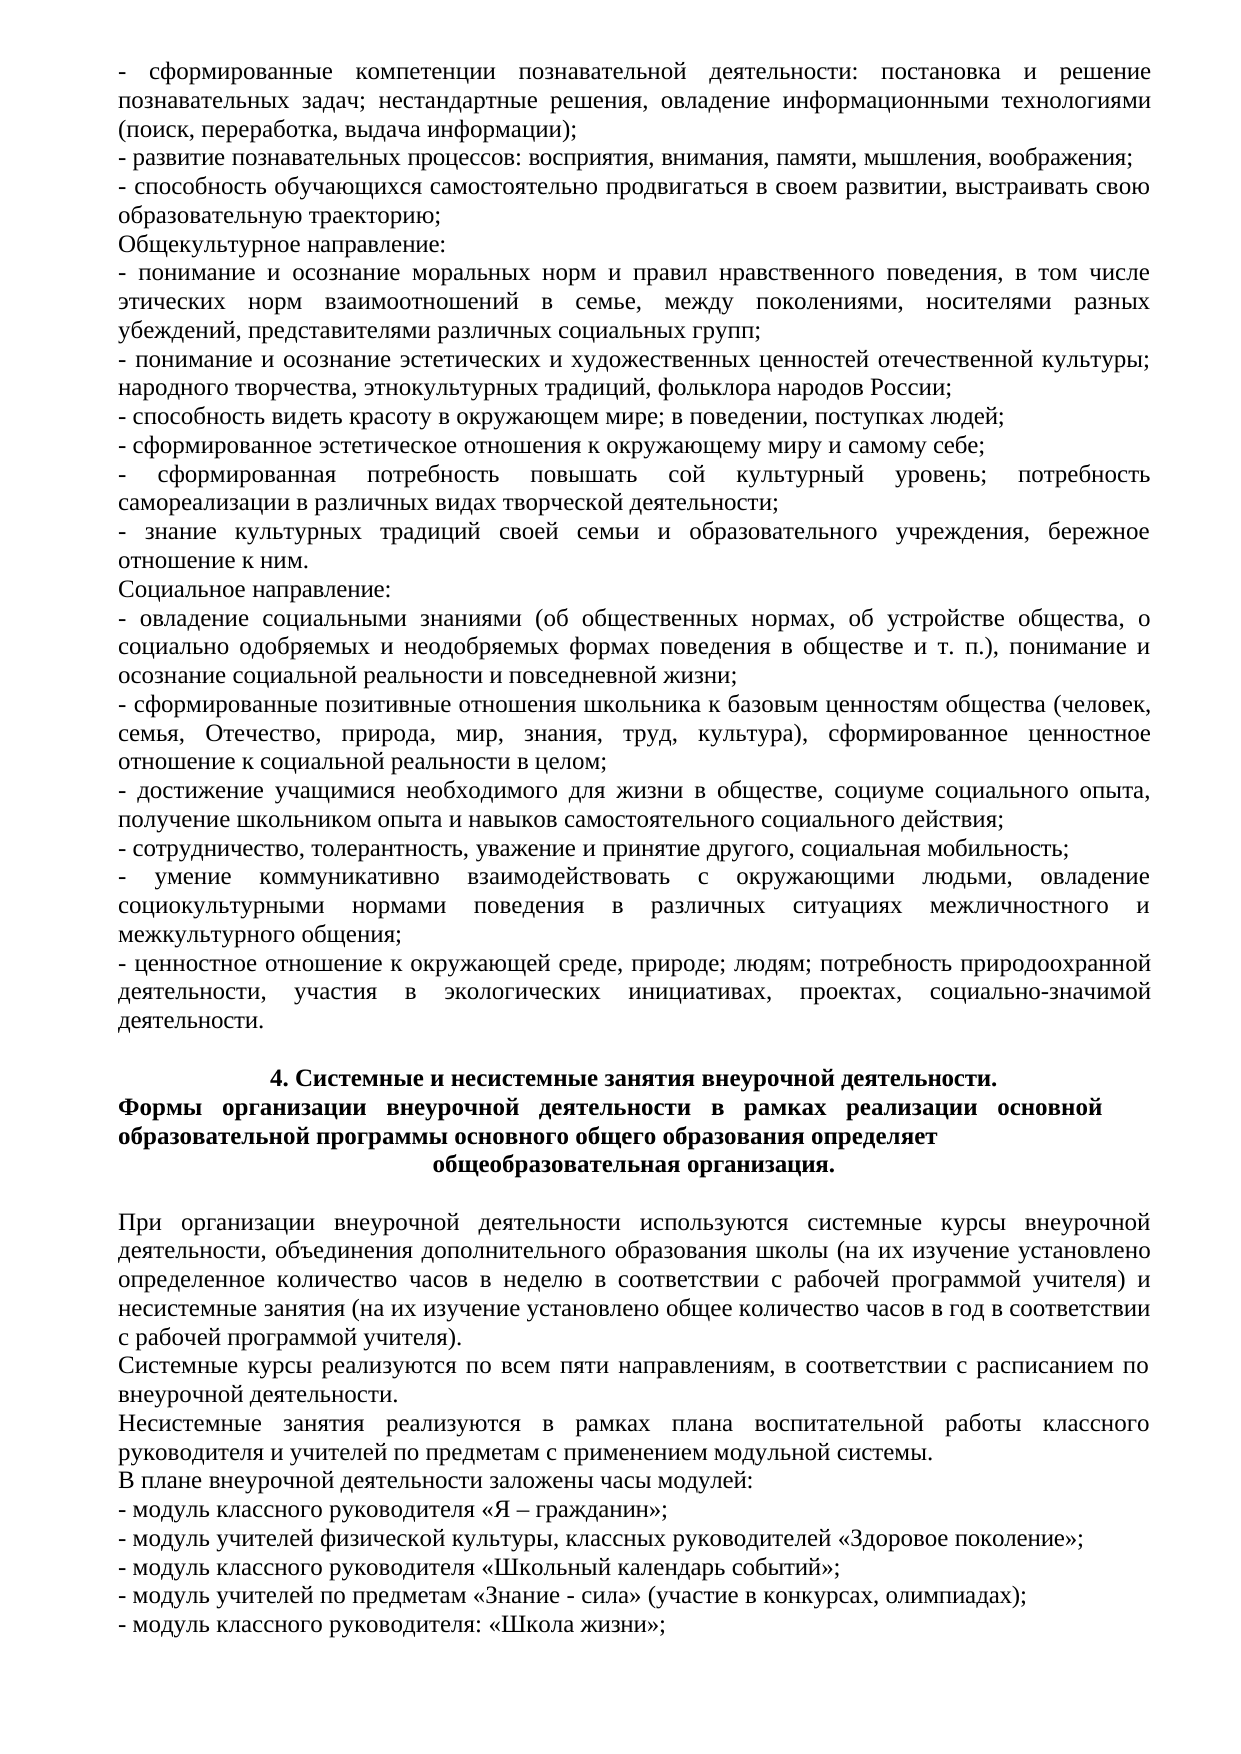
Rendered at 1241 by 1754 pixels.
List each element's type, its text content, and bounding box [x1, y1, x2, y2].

text Социальное направление: [118, 574, 1240, 603]
list умение коммуникативно взаимодействовать с окружающими людьми, овладение социокультурными нормами поведения в различных ситуациях межличностного и межкультурного общения; [118, 861, 1151, 948]
list достижение учащимися необходимого для жизни в обществе, социуме социального опыта, получение школьником опыта и навыков самостоятельного социального действия; [118, 775, 1151, 833]
list сформированная потребность повышать сой культурный уровень; потребность самореализации в различных видах творческой деятельности; [118, 459, 1151, 516]
text Системные курсы реализуются по всем пяти направлениям, в соответствии с расписанием по внеурочной деятельности. [118, 1350, 1151, 1408]
text Общекультурное направление: [118, 229, 1240, 257]
list модуль классного руководителя «Школьный календарь событий»; [118, 1552, 1240, 1580]
list Системные и несистемные занятия внеурочной деятельности. [270, 1063, 1240, 1092]
list знание культурных традиций своей семьи и образовательного учреждения, бережное отношение к ним. [118, 516, 1151, 574]
text общеобразовательная организация. [432, 1149, 1240, 1178]
list Формы организации внеурочной деятельности в рамках реализации основной образовательной программы основного общего образования определяет [59, 1092, 1103, 1149]
list ценностное отношение к окружающей среде, природе; людям; потребность природоохранной деятельности, участия в экологических инициативах, проектах, социально-значимой деятельности. [118, 948, 1152, 1034]
list способность обучающихся самостоятельно продвигаться в своем развитии, выстраивать свою образовательную траекторию; [118, 171, 1151, 229]
text В плане внеурочной деятельности заложены часы модулей: [118, 1465, 1240, 1494]
list модуль классного руководителя: «Школа жизни»; [118, 1609, 1240, 1638]
text Несистемные занятия реализуются в рамках плана воспитательной работы классного руководителя и учителей по предметам с применением модульной системы. [118, 1408, 1151, 1465]
list овладение социальными знаниями (об общественных нормах, об устройстве общества, о социально одобряемых и неодобряемых формах поведения в обществе и т. п.), понимание и осознание социальной реальности и повседневной жизни; [118, 603, 1151, 689]
list модуль учителей физической культуры, классных руководителей «Здоровое поколение»; [118, 1523, 1240, 1552]
list понимание и осознание эстетических и художественных ценностей отечественной культуры; народного творчества, этнокультурных традиций, фольклора народов России; [118, 344, 1151, 401]
list сотрудничество, толерантность, уважение и принятие другого, социальная мобильность; [118, 833, 1240, 861]
list способность видеть красоту в окружающем мире; в поведении, поступках людей; [118, 401, 1240, 430]
list сформированное эстетическое отношения к окружающему миру и самому себе; [118, 430, 1240, 459]
list понимание и осознание моральных норм и правил нравственного поведения, в том числе этических норм взаимоотношений в семье, между поколениями, носителями разных убеждений, представителями различных социальных групп; [118, 257, 1151, 344]
list сформированные компетенции познавательной деятельности: постановка и решение познавательных задач; нестандартные решения, овладение информационными технологиями (поиск, переработка, выдача информации); [118, 56, 1152, 142]
list модуль классного руководителя «Я – гражданин»; [118, 1494, 1240, 1523]
list сформированные позитивные отношения школьника к базовым ценностям общества (человек, семья, Отечество, природа, мир, знания, труд, культура), сформированное ценностное отношение к социальной реальности в целом; [118, 689, 1152, 775]
list развитие познавательных процессов: восприятия, внимания, памяти, мышления, воображения; [118, 142, 1240, 171]
list модуль учителей по предметам «Знание - сила» (участие в конкурсах, олимпиадах); [118, 1580, 1240, 1609]
text При организации внеурочной деятельности используются системные курсы внеурочной деятельности, объединения дополнительного образования школы (на их изучение установлено определенное количество часов в неделю в соответствии с рабочей программой учителя) и несистемные занятия (на их изучение установлено общее количество часов в год в соответствии с рабочей программой учителя). [118, 1207, 1152, 1350]
